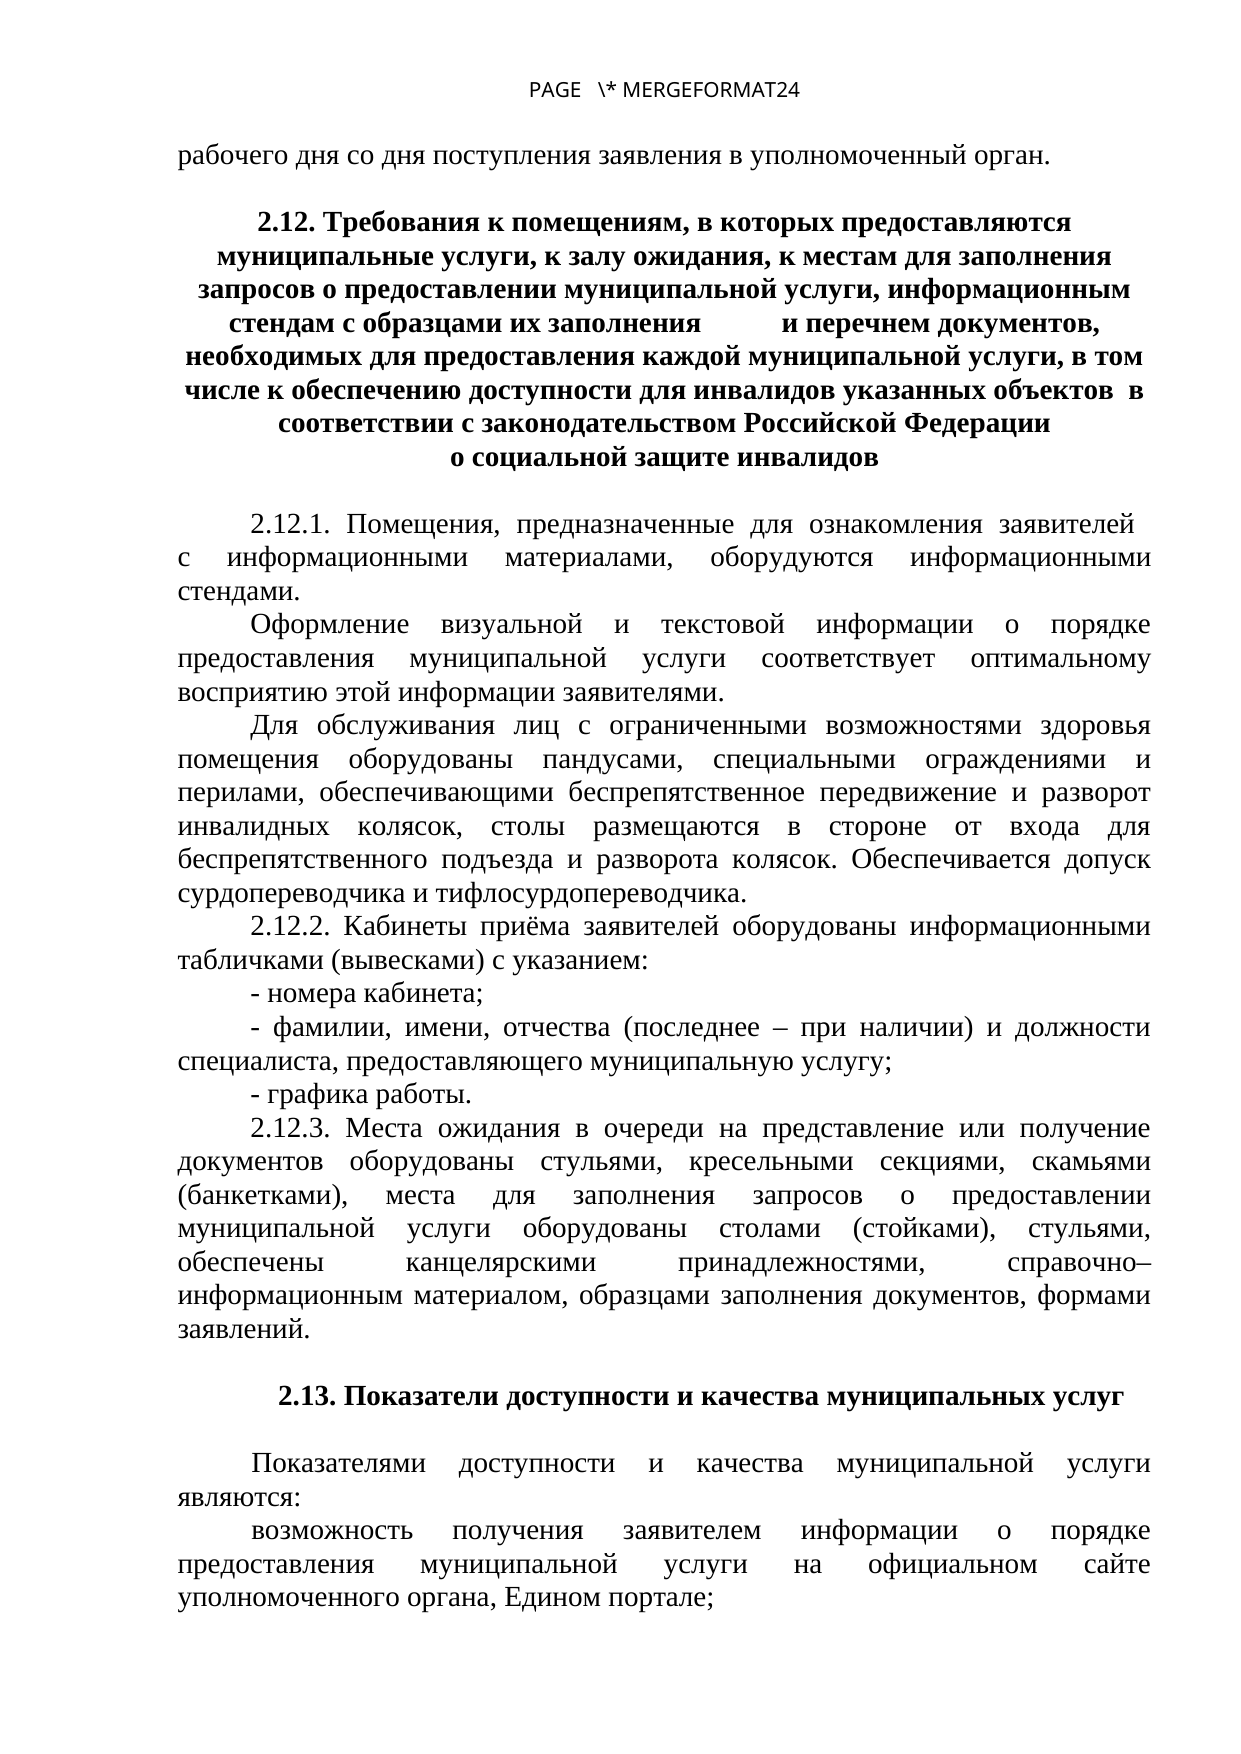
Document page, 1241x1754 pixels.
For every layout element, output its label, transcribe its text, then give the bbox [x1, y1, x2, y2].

text 2.12.1. Помещения, предназначенные для ознакомления заявителей с информационными материалами, оборудуются информационными стендами. [177, 506, 1152, 607]
text 2.13. Показатели доступности и качества муниципальных услуг [177, 1378, 1152, 1412]
text Оформление визуальной и текстовой информации о порядке предоставления муниципальной услуги соответствует оптимальному восприятию этой информации заявителями. [177, 607, 1152, 707]
text возможность получения заявителем информации о порядке предоставления муниципальной услуги на официальном сайте уполномоченного органа, Едином портале; [177, 1512, 1152, 1613]
text - графика работы. [177, 1076, 1152, 1110]
text Показателями доступности и качества муниципальной услуги являются: [177, 1445, 1152, 1512]
text Для обслуживания лиц с ограниченными возможностями здоровья помещения оборудованы пандусами, специальными ограждениями и перилами, обеспечивающими беспрепятственное передвижение и разворот инвалидных колясок, столы размещаются в стороне от входа для беспрепятственного подъезда и разворота колясок. Обеспечивается допуск сурдопереводчика и тифлосурдопереводчика. [177, 707, 1152, 908]
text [177, 137, 1152, 171]
text 2.12. Требования к помещениям, в которых предоставляются муниципальные услуги, к залу ожидания, к местам для заполнения запросов о предоставлении муниципальной услуги, информационным стендам с образцами их заполнения и перечнем документов, необходимых для предоставления каждой муниципальной услуги, в том числе к обеспечению доступности для инвалидов указанных объектов в соответствии с законодательством Российской Федерации о социальной защите инвалидов [177, 204, 1152, 472]
text - номера кабинета; [177, 976, 1152, 1009]
text 2.12.2. Кабинеты приёма заявителей оборудованы информационными табличками (вывесками) с указанием: [177, 908, 1152, 976]
text 2.12.3. Места ожидания в очереди на представление или получение документов оборудованы стульями, кресельными секциями, скамьями (банкетками), места для заполнения запросов о предоставлении муниципальной услуги оборудованы столами (стойками), стульями, обеспечены канцелярскими принадлежностями, справочно–информационным материалом, образцами заполнения документов, формами заявлений. [177, 1110, 1152, 1344]
text - фамилии, имени, отчества (последнее – при наличии) и должности специалиста, предоставляющего муниципальную услугу; [177, 1009, 1152, 1076]
